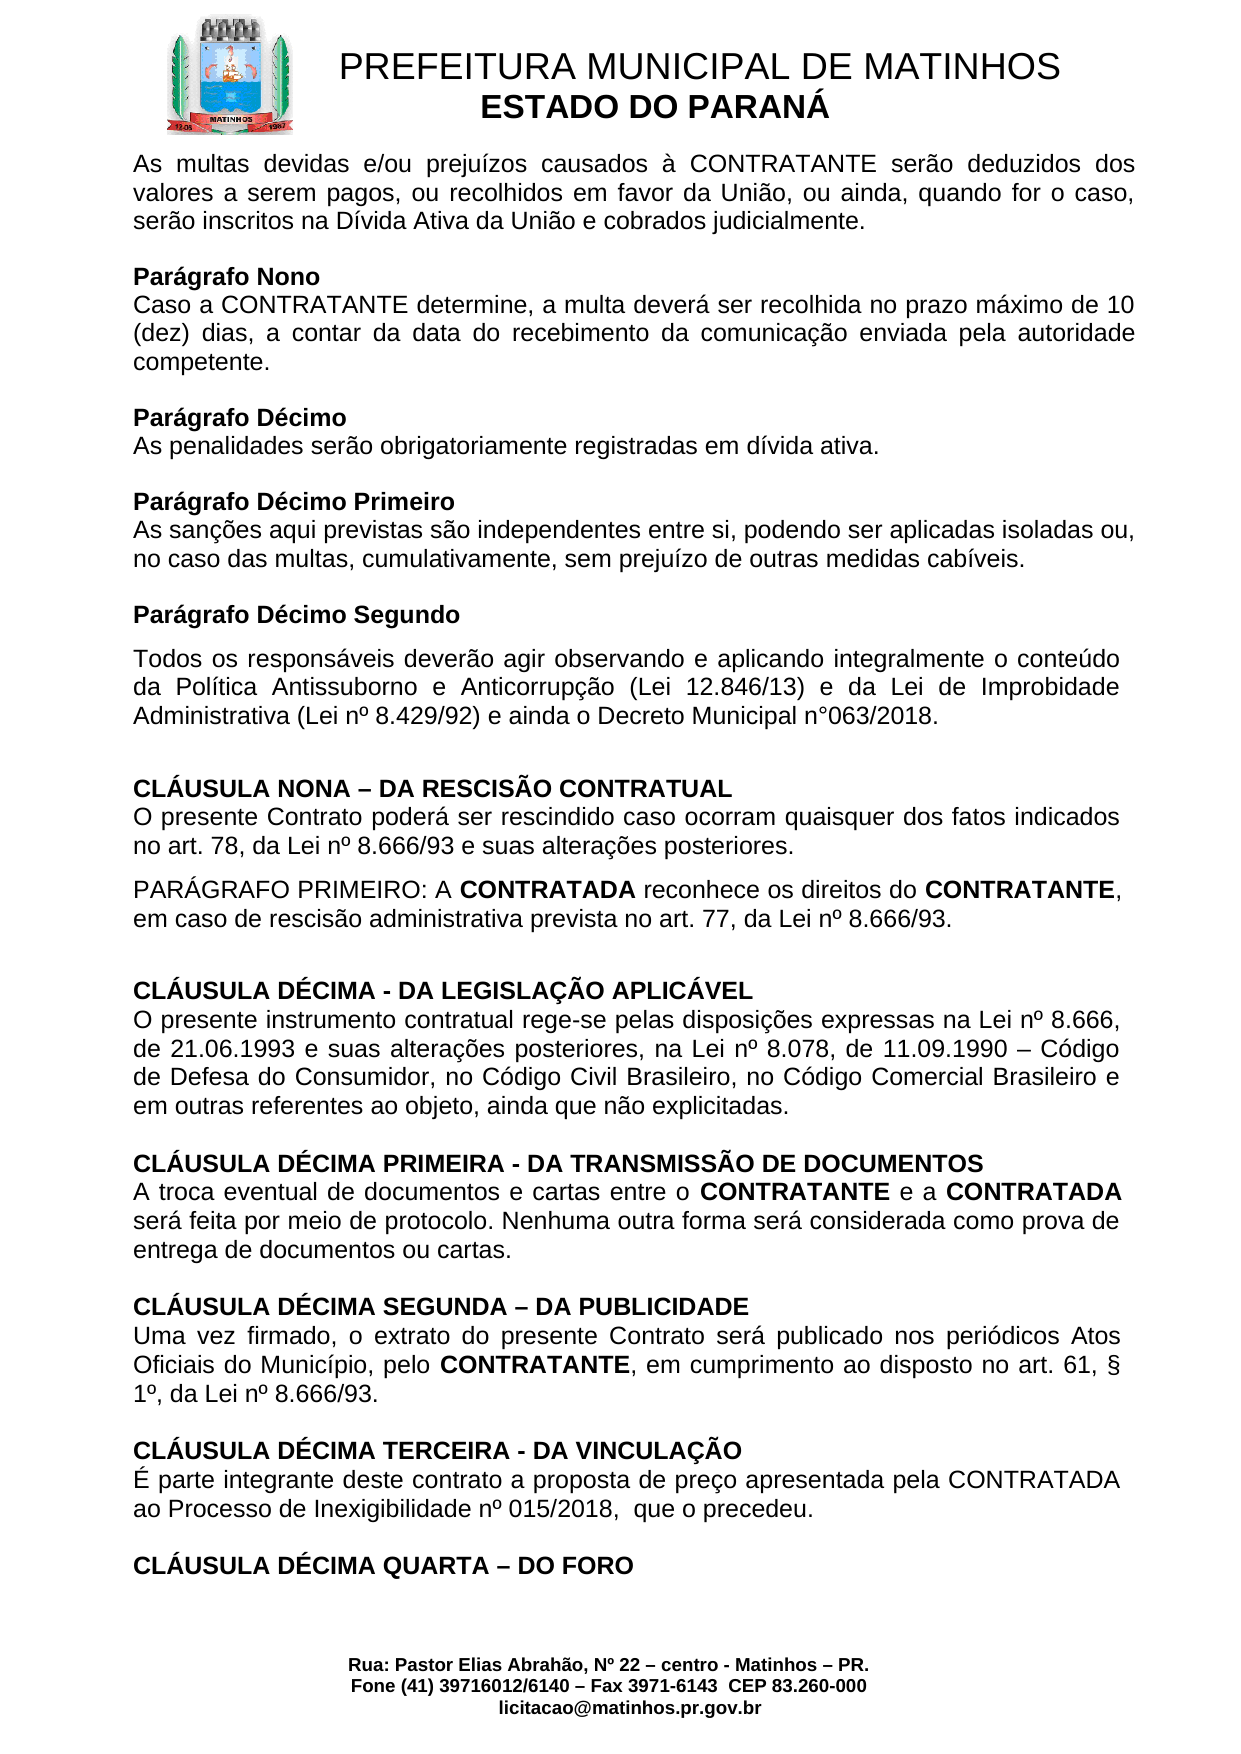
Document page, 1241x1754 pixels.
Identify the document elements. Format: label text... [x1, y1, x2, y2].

text CLÁUSULA DÉCIMA - DA LEGISLAÇÃO APLICÁVEL [133, 976, 1122, 1005]
text CLÁUSULA DÉCIMA SEGUNDA – DA PUBLICIDADE [133, 1292, 1122, 1321]
text Parágrafo Nono [133, 263, 1137, 291]
text O presente Contrato poderá ser rescindido caso ocorram quaisquer dos fatos indicados no art. 78, da Lei nº 8.666/93 e suas alterações posteriores. [133, 802, 1122, 860]
text O presente instrumento contratual rege-se pelas disposições expressas na Lei nº 8.666, de 21.06.1993 e suas alterações posteriores, na Lei nº 8.078, de 11.09.1990 – Código de Defesa do Consumidor, no Código Civil Brasileiro, no Código Comercial Brasileiro e em outras referentes ao objeto, ainda que não explicitadas. [133, 1005, 1122, 1120]
text Parágrafo Décimo Primeiro [133, 488, 1137, 516]
text É parte integrante deste contrato a proposta de preço apresentada pela CONTRATADA ao Processo de Inexigibilidade nº 015/2018, que o precedeu. [133, 1465, 1122, 1522]
text Todos os responsáveis deverão agir observando e aplicando integralmente o conteúdo da Política Antissuborno e Anticorrupção (Lei 12.846/13) e da Lei de Improbidade Administrativa (Lei nº 8.429/92) e ainda o Decreto Municipal n°063/2018. [133, 644, 1122, 730]
text Parágrafo Décimo [133, 403, 1137, 432]
text Uma vez firmado, o extrato do presente Contrato será publicado nos periódicos Atos Oficiais do Município, pelo CONTRATANTE, em cumprimento ao disposto no art. 61, § 1º, da Lei nº 8.666/93. [133, 1321, 1122, 1407]
text Caso a CONTRATANTE determine, a multa deverá ser recolhida no prazo máximo de 10 (dez) dias, a contar da data do recebimento da comunicação enviada pela autoridade competente. [133, 291, 1137, 375]
text As penalidades serão obrigatoriamente registradas em dívida ativa. [133, 432, 1137, 460]
text CLÁUSULA NONA – DA RESCISÃO CONTRATUAL [133, 774, 1122, 802]
text PARÁGRAFO PRIMEIRO: A CONTRATADA reconhece os direitos do CONTRATANTE, em caso de rescisão administrativa prevista no art. 77, da Lei nº 8.666/93. [133, 875, 1122, 932]
text CLÁUSULA DÉCIMA TERCEIRA - DA VINCULAÇÃO [133, 1436, 1137, 1465]
text CLÁUSULA DÉCIMA PRIMEIRA - DA TRANSMISSÃO DE DOCUMENTOS [133, 1149, 1122, 1177]
text A troca eventual de documentos e cartas entre o CONTRATANTE e a CONTRATADA será feita por meio de protocolo. Nenhuma outra forma será considerada como prova de entrega de documentos ou cartas. [133, 1177, 1122, 1264]
text As sanções aqui previstas são independentes entre si, podendo ser aplicadas isoladas ou, no caso das multas, cumulativamente, sem prejuízo de outras medidas cabíveis. [133, 516, 1137, 572]
text As multas devidas e/ou prejuízos causados à CONTRATANTE serão deduzidos dos valores a serem pagos, ou recolhidos em favor da União, ou ainda, quando for o caso, serão inscritos na Dívida Ativa da União e cobrados judicialmente. [133, 150, 1137, 234]
text Parágrafo Décimo Segundo [133, 601, 1137, 629]
picture [167, 14, 293, 135]
text CLÁUSULA DÉCIMA QUARTA – DO FORO [133, 1551, 1122, 1580]
